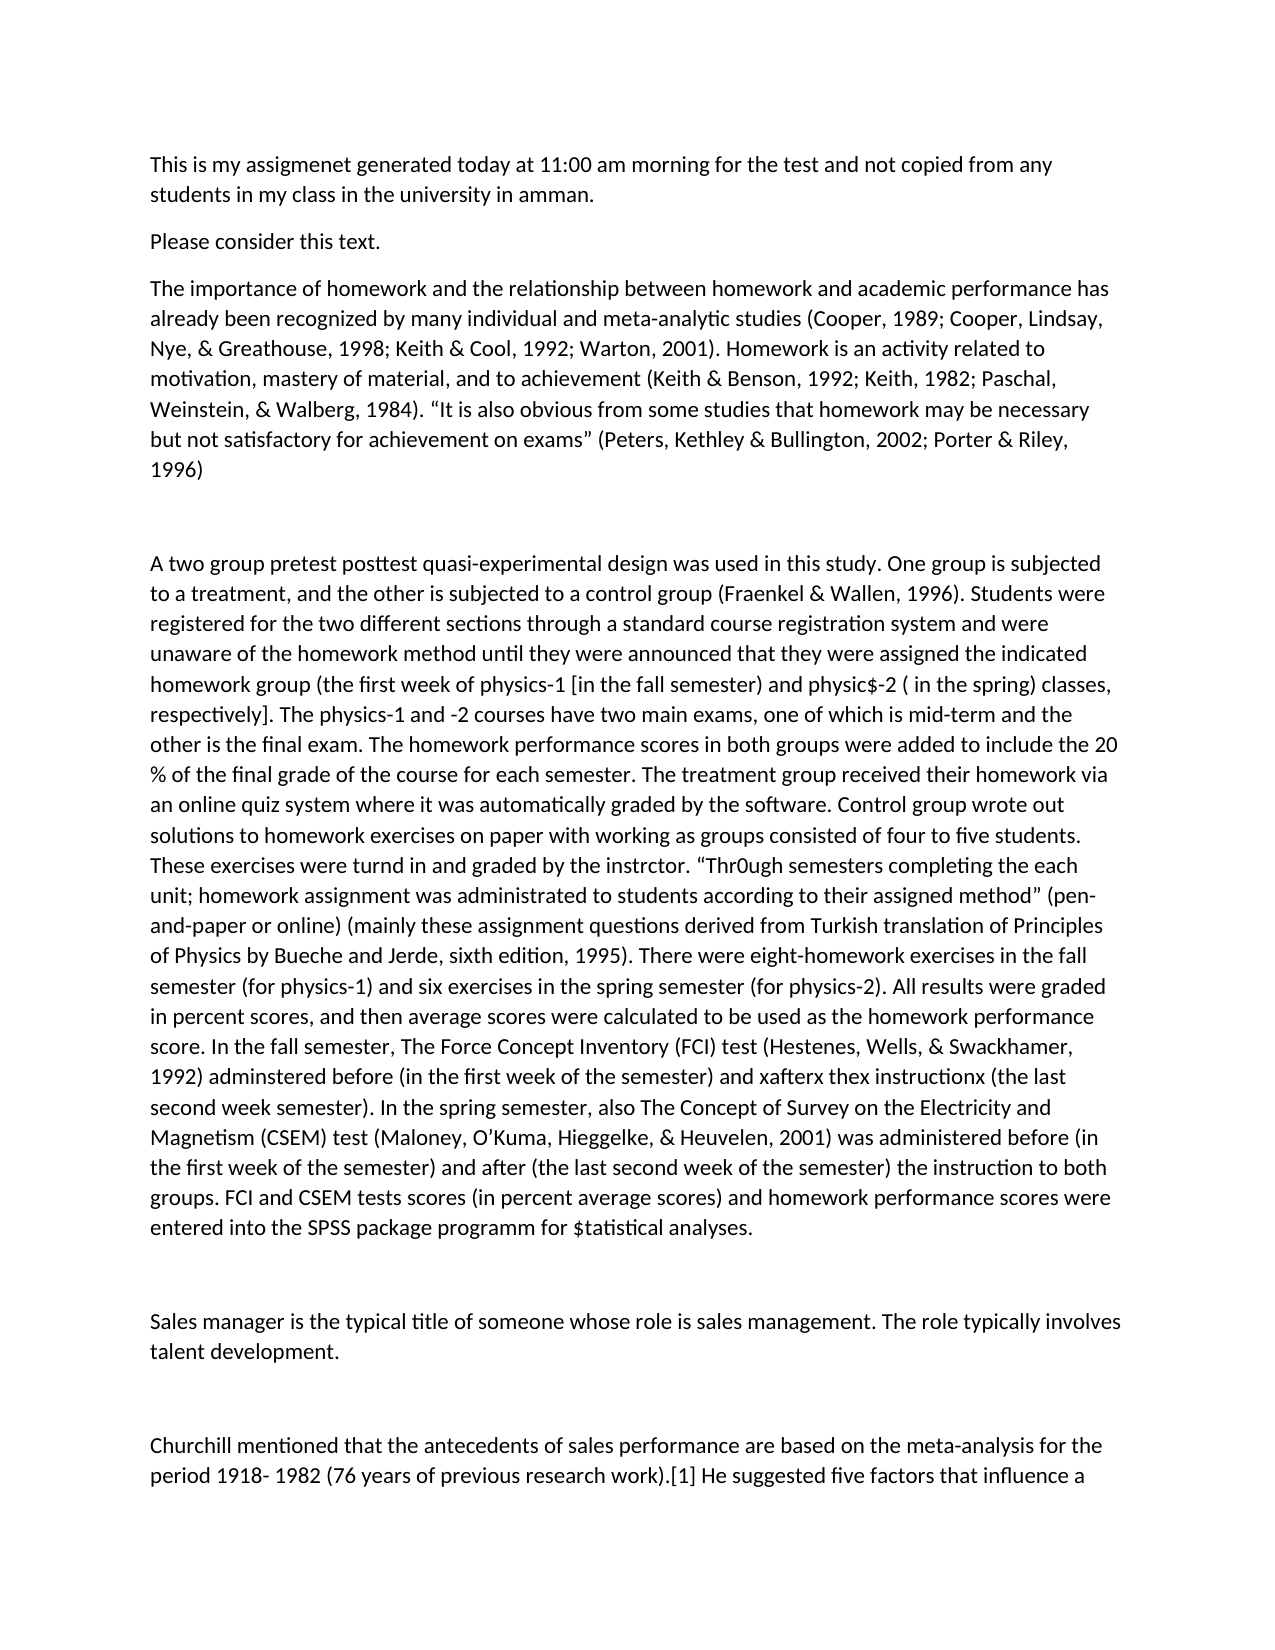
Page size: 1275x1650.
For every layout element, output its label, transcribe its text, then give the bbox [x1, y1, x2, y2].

text This is my assigmenet generated today at 11:00 am morning for the test and not copied from any students in my class in the university in amman. [150, 150, 1125, 208]
text Sales manager is the typical title of someone whose role is sales management. The role typically involves talent development. [150, 1307, 1125, 1366]
text Please consider this text. [150, 227, 1125, 255]
text The importance of homework and the relationship between homework and academic performance has already been recognized by many individual and meta-analytic studies (Cooper, 1989; Cooper, Lindsay, Nye, & Greathouse, 1998; Keith & Cool, 1992; Warton, 2001). Homework is an activity related to motivation, mastery of material, and to achievement (Keith & Benson, 1992; Keith, 1982; Paschal, Weinstein, & Walberg, 1984). “It is also obvious from some studies that homework may be necessary but not satisfactory for achievement on exams” (Peters, Kethley & Bullington, 2002; Porter & Riley, 1996) [150, 274, 1125, 483]
text A two group pretest posttest quasi-experimental design was used in this study. One group is subjected to a treatment, and the other is subjected to a control group (Fraenkel & Wallen, 1996). Students were registered for the two different sections through a standard course registration system and were unaware of the homework method until they were announced that they were assigned the indicated homework group (the first week of physics-1 [in the fall semester) and physic$-2 ( in the spring) classes, respectively]. The physics-1 and -2 courses have two main exams, one of which is mid-term and the other is the final exam. The homework performance scores in both groups were added to include the 20 % of the final grade of the course for each semester. The treatment group received their homework via an online quiz system where it was automatically graded by the software. Control group wrote out solutions to homework exercises on paper with working as groups consisted of four to five students. These exercises were turnd in and graded by the instrctor. “Thr0ugh semesters completing the each unit; homework assignment was administrated to students according to their assigned method” (pen-and-paper or online) (mainly these assignment questions derived from Turkish translation of Principles of Physics by Bueche and Jerde, sixth edition, 1995). There were eight-homework exercises in the fall semester (for physics-1) and six exercises in the spring semester (for physics-2). All results were graded in percent scores, and then average scores were calculated to be used as the homework performance score. In the fall semester, The Force Concept Inventory (FCI) test (Hestenes, Wells, & Swackhamer, 1992) adminstered before (in the first week of the semester) and xafterx thex instructionx (the last second week semester). In the spring semester, also The Concept of Survey on the Electricity and Magnetism (CSEM) test (Maloney, O’Kuma, Hieggelke, & Heuvelen, 2001) was administered before (in the first week of the semester) and after (the last second week of the semester) the instruction to both groups. FCI and CSEM tests scores (in percent average scores) and homework performance scores were entered into the SPSS package programm for $tatistical analyses. [150, 549, 1125, 1242]
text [150, 1431, 1125, 1489]
